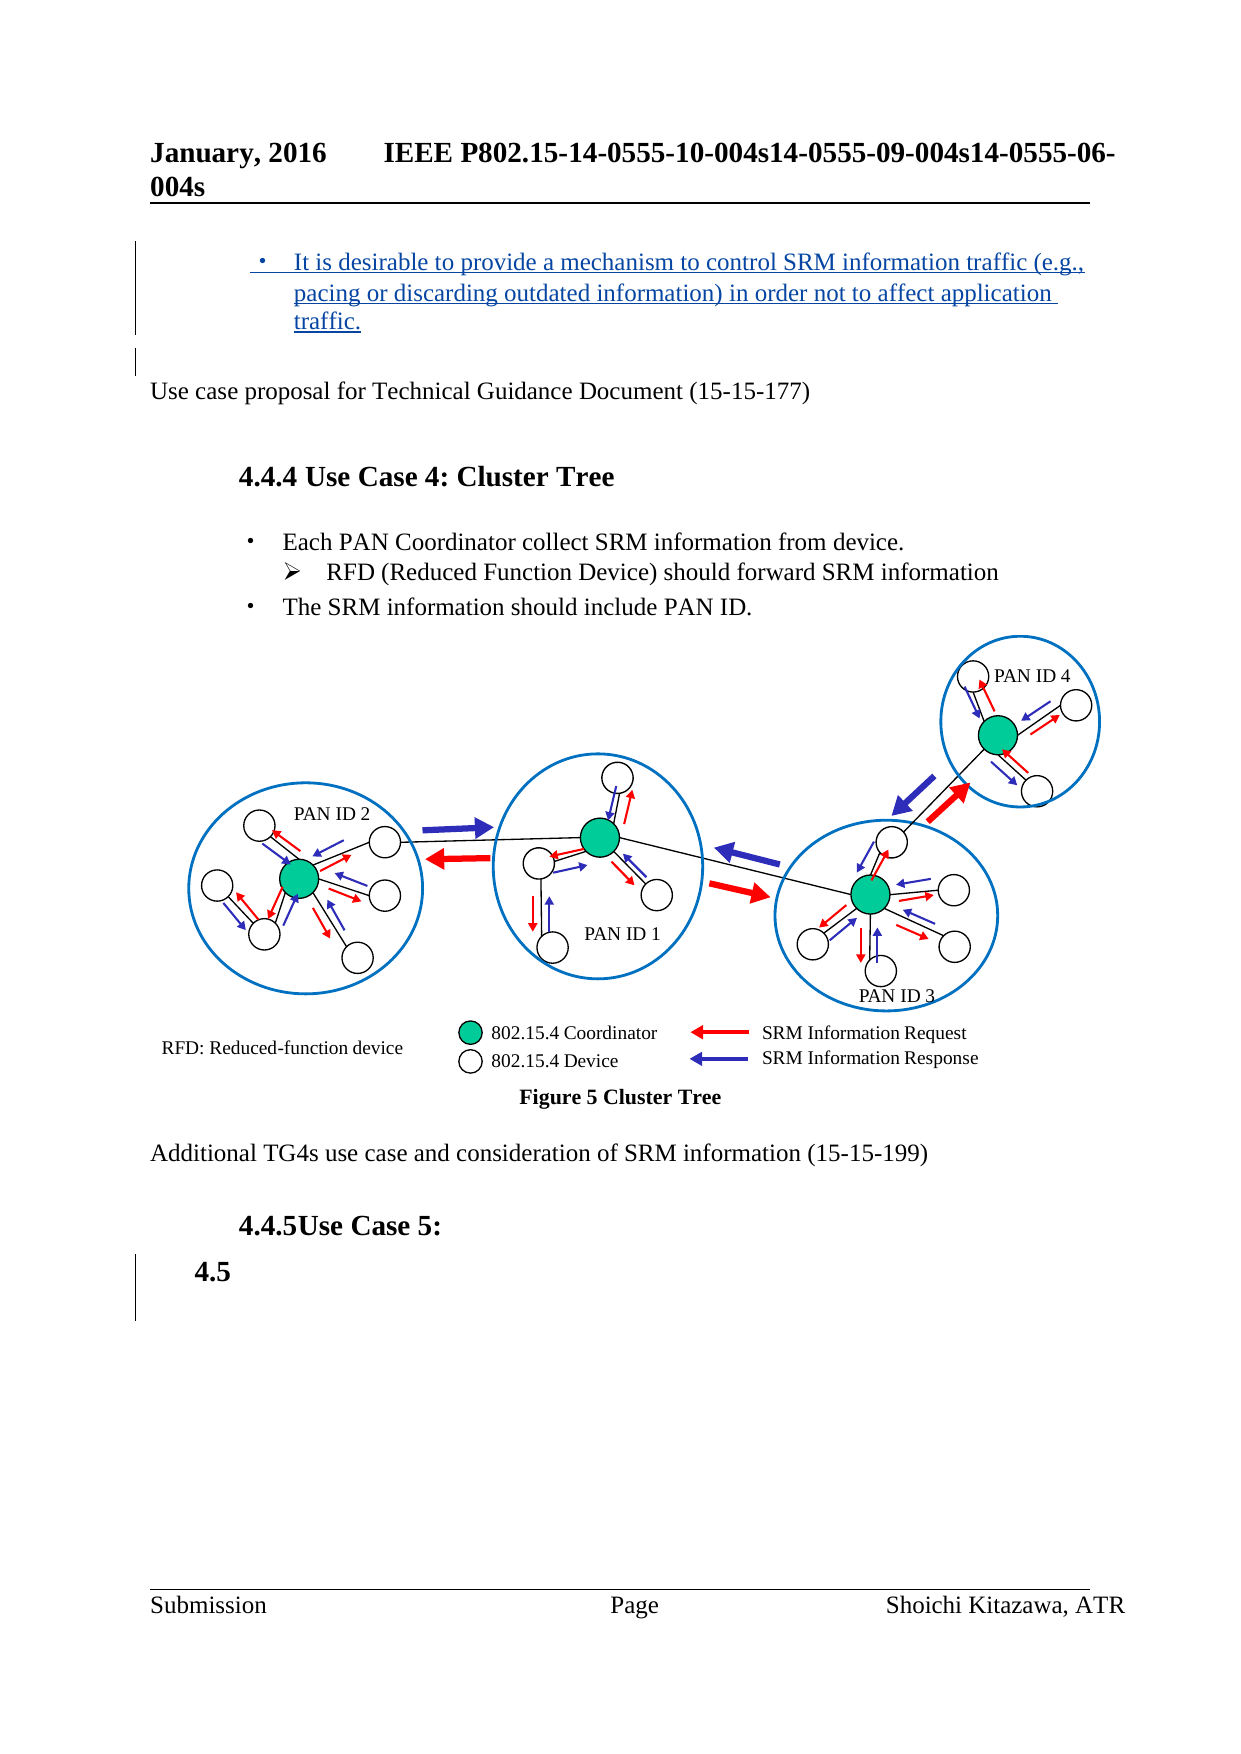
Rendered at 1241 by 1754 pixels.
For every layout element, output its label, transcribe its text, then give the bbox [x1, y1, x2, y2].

list Each PAN Coordinator collect SRM information from device. [239, 521, 1090, 557]
list Use Case 5: [239, 1208, 1090, 1241]
text Figure 5 Cluster Tree [150, 1084, 1090, 1109]
text Additional TG4s use case and consideration of SRM information (15-15-199) [150, 1138, 1090, 1166]
list The SRM information should include PAN ID. [239, 586, 1090, 622]
list Use Case 4: Cluster Tree [239, 459, 1090, 492]
list RFD (Reduced Function Device) should forward SRM information [282, 557, 1090, 586]
text Use case proposal for Technical Guidance Document (15-15-177) [150, 376, 1090, 405]
